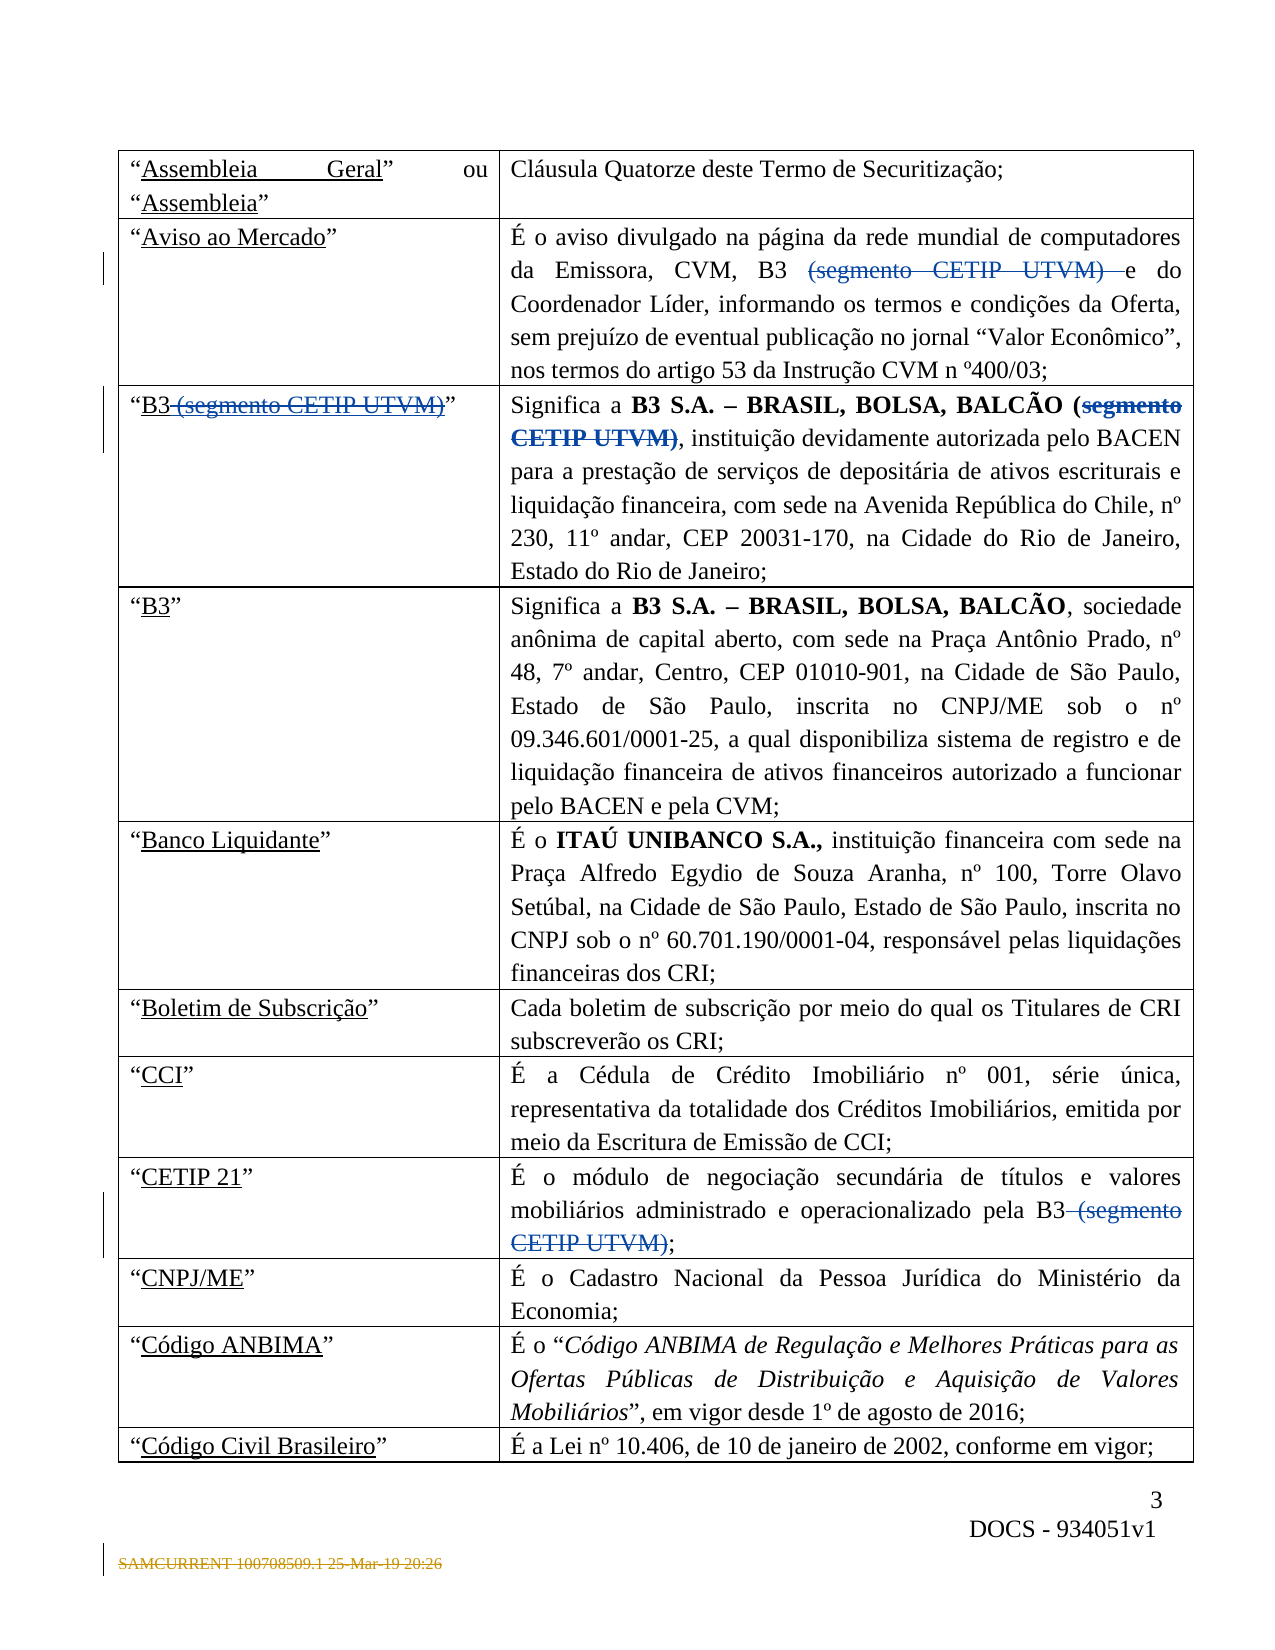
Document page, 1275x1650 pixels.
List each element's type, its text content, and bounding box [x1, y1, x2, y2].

table_cell “CETIP 21” [119, 1158, 499, 1258]
table_cell É o aviso divulgado na página da rede mundial de computadores da Emissora, CVM, B3 e do Coordenador Líder, informando os termos e condições da Oferta, sem prejuízo de eventual publicação no jornal “Valor Econômico”, nos termos do artigo 53 da Instrução CVM n º400/03; [500, 219, 1193, 385]
table_cell “Código ANBIMA” [119, 1327, 499, 1427]
table_cell “Código Civil Brasileiro” [119, 1428, 499, 1461]
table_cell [500, 151, 1193, 218]
table_cell É o Cadastro Nacional da Pessoa Jurídica do Ministério da Economia; [500, 1259, 1193, 1326]
table_cell “CCI” [119, 1057, 499, 1157]
table_cell É o ITAÚ UNIBANCO S.A., instituição financeira com sede na Praça Alfredo Egydio de Souza Aranha, nº 100, Torre Olavo Setúbal, na Cidade de São Paulo, Estado de São Paulo, inscrita no CNPJ sob o nº 60.701.190/0001-04, responsável pelas liquidações financeiras dos CRI; [500, 822, 1193, 988]
table_cell Cada boletim de subscrição por meio do qual os Titulares de CRI subscreverão os CRI; [500, 990, 1193, 1056]
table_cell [119, 151, 499, 218]
table_cell “Banco Liquidante” [119, 822, 499, 988]
table_cell É a Cédula de Crédito Imobiliário nº 001, série única, representativa da totalidade dos Créditos Imobiliários, emitida por meio da Escritura de Emissão de CCI; [500, 1057, 1193, 1157]
table_cell “B3” [119, 386, 499, 586]
table_cell Significa a B3 S.A. – BRASIL, BOLSA, BALCÃO (, instituição devidamente autorizada pelo BACEN para a prestação de serviços de depositária de ativos escriturais e liquidação financeira, com sede na Avenida República do Chile, nº 230, 11º andar, CEP 20031-170, na Cidade do Rio de Janeiro, Estado do Rio de Janeiro; [500, 386, 1193, 586]
table_cell Significa a B3 S.A. – BRASIL, BOLSA, BALCÃO, sociedade anônima de capital aberto, com sede na Praça Antônio Prado, nº 48, 7º andar, Centro, CEP 01010-901, na Cidade de São Paulo, Estado de São Paulo, inscrita no CNPJ/ME sob o nº 09.346.601/0001-25, a qual disponibiliza sistema de registro e de liquidação financeira de ativos financeiros autorizado a funcionar pelo BACEN e pela CVM; [500, 588, 1193, 821]
table_cell “CNPJ/ME” [119, 1259, 499, 1326]
table_cell É o módulo de negociação secundária de títulos e valores mobiliários administrado e operacionalizado pela B3; [500, 1158, 1193, 1258]
table_cell É a Lei nº 10.406, de 10 de janeiro de 2002, conforme em vigor; [500, 1428, 1193, 1461]
table_cell “Aviso ao Mercado” [119, 219, 499, 385]
table_cell É o “Código ANBIMA de Regulação e Melhores Práticas para as Ofertas Públicas de Distribuição e Aquisição de Valores Mobiliários”, em vigor desde 1º de agosto de 2016; [500, 1327, 1193, 1427]
table_cell “B3” [119, 588, 499, 821]
table_cell “Boletim de Subscrição” [119, 990, 499, 1056]
